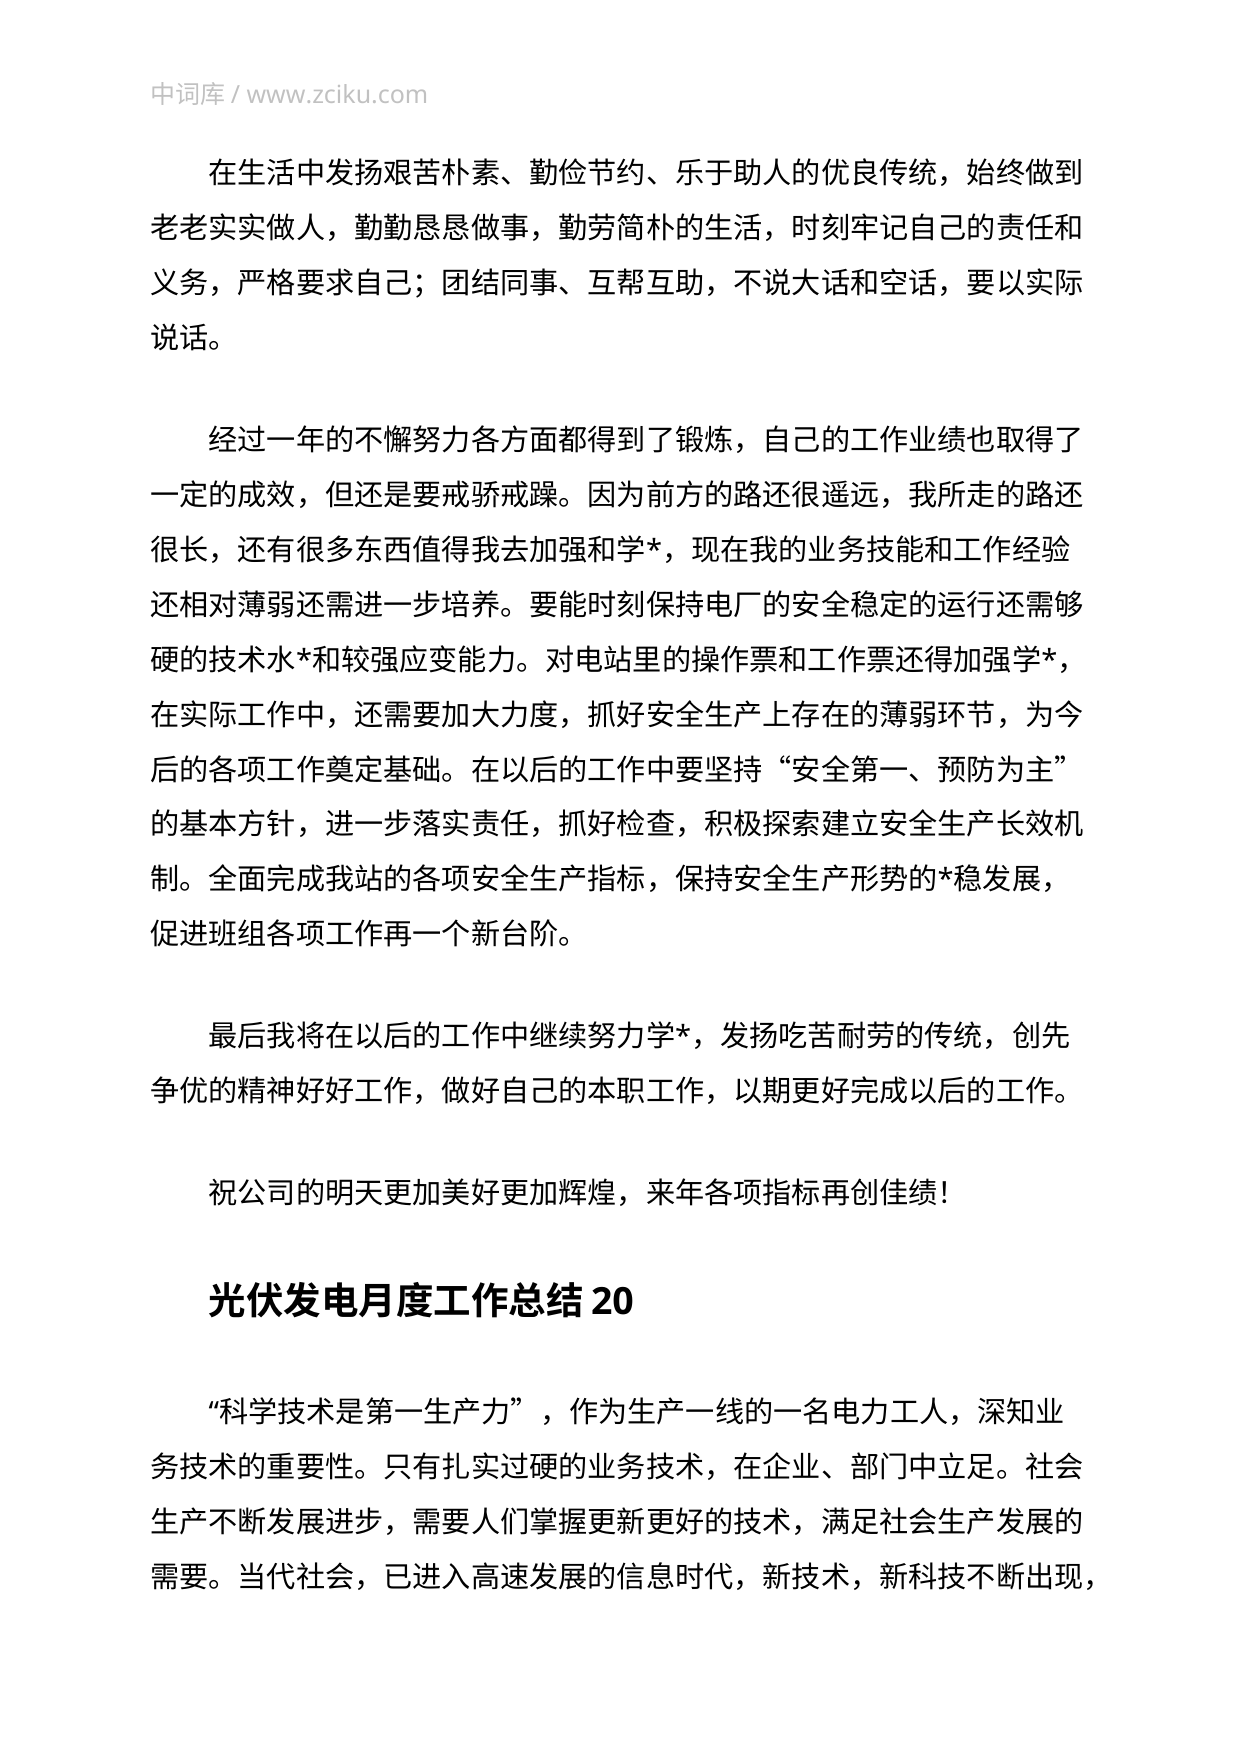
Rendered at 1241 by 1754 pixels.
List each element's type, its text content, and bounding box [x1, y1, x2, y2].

text 祝公司的明天更加美好更加辉煌，来年各项指标再创佳绩！ [150, 1169, 1090, 1212]
text 在生活中发扬艰苦朴素、勤俭节约、乐于助人的优良传统，始终做到老老实实做人，勤勤恳恳做事，勤劳简朴的生活，时刻牢记自己的责任和义务，严格要求自己；团结同事、互帮互助，不说大话和空话，要以实际说话。 [150, 150, 1090, 357]
text 最后我将在以后的工作中继续努力学*，发扬吃苦耐劳的传统，创先争优的精神好好工作，做好自己的本职工作，以期更好完成以后的工作。 [150, 1013, 1090, 1110]
text 经过一年的不懈努力各方面都得到了锻炼，自己的工作业绩也取得了一定的成效，但还是要戒骄戒躁。因为前方的路还很遥远，我所走的路还很长，还有很多东西值得我去加强和学*，现在我的业务技能和工作经验还相对薄弱还需进一步培养。要能时刻保持电厂的安全稳定的运行还需够硬的技术水*和较强应变能力。对电站里的操作票和工作票还得加强学*，在实际工作中，还需要加大力度，抓好安全生产上存在的薄弱环节，为今后的各项工作奠定基础。在以后的工作中要坚持“安全第一、预防为主”的基本方针，进一步落实责任，抓好检查，积极探索建立安全生产长效机制。全面完成我站的各项安全生产指标，保持安全生产形势的*稳发展，促进班组各项工作再一个新台阶。 [150, 416, 1090, 953]
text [150, 1389, 1090, 1596]
text 光伏发电月度工作总结20 [150, 1271, 1090, 1326]
